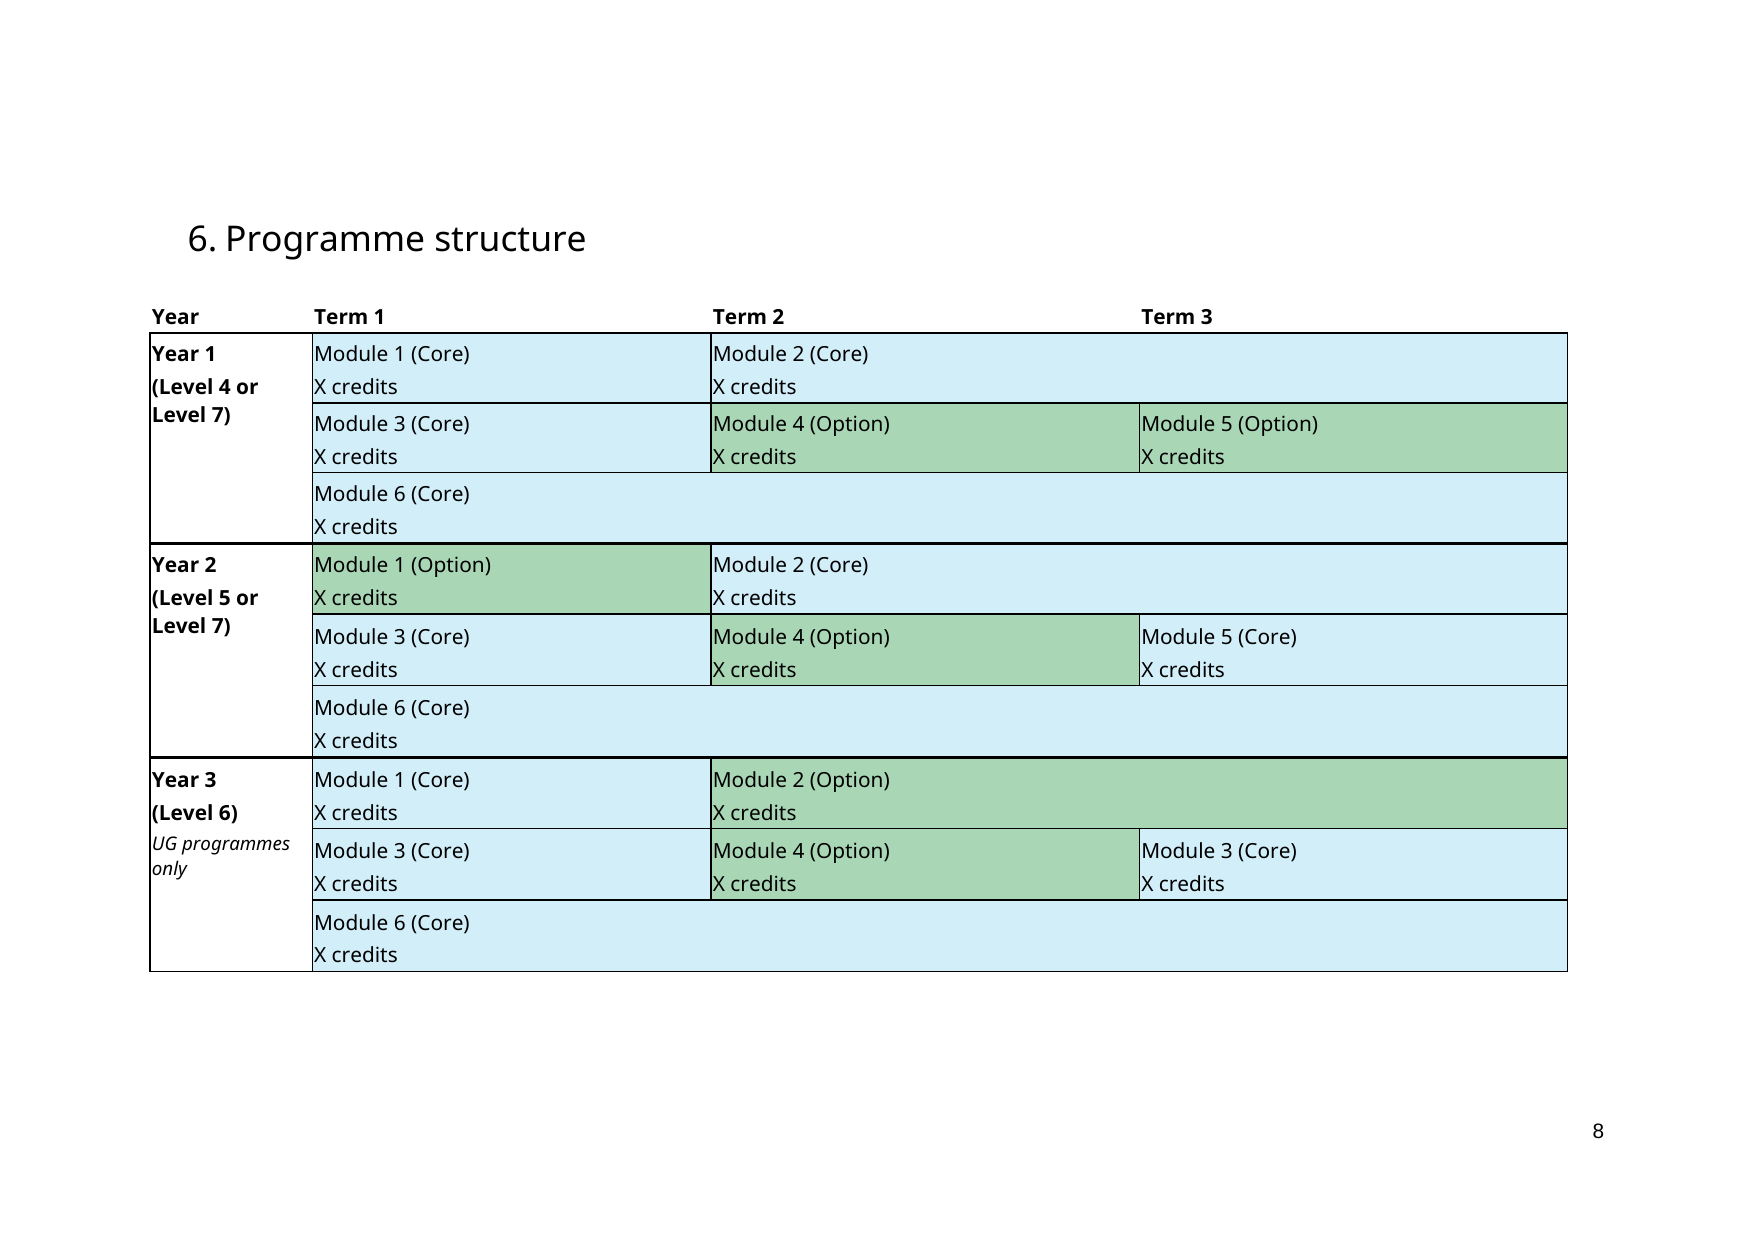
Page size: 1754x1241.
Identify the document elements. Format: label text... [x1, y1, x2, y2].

table_cell Year 2 (Level 5 or Level 7) [151, 545, 312, 756]
table_cell Module 1 (Core) X credits [313, 759, 710, 828]
table_cell Module 2 (Core) X credits [712, 334, 1567, 402]
table_cell Module 6 (Core) X credits [313, 901, 1567, 971]
table_cell Module 3 (Core) X credits [313, 615, 710, 685]
table_cell Module 5 (Core) X credits [1140, 615, 1567, 685]
table_cell Module 6 (Core) X credits [313, 686, 1567, 756]
text Programme structure [187, 214, 1604, 262]
table_header Term 3 [1139, 290, 1567, 332]
table_cell Module 3 (Core) X credits [313, 404, 710, 472]
table_cell Year 1 (Level 4 or Level 7) [151, 334, 312, 542]
table_cell Module 4 (Option) X credits [712, 615, 1139, 685]
table_cell Module 2 (Core) X credits [712, 545, 1567, 613]
table_cell Year 3 (Level 6) UG programmes only [151, 759, 312, 971]
table_cell Module 2 (Option) X credits [712, 759, 1567, 828]
table_cell Module 1 (Core) X credits [313, 334, 710, 402]
table_cell Module 3 (Core) X credits [313, 829, 710, 899]
table_cell Module 1 (Option) X credits [313, 545, 710, 613]
table_cell Module 6 (Core) X credits [313, 473, 1567, 542]
table_cell Module 4 (Option) X credits [712, 404, 1139, 472]
table_header Term 1 [313, 290, 711, 332]
table_header Term 2 [711, 290, 1139, 332]
table_cell Module 3 (Core) X credits [1140, 829, 1567, 899]
table_header Year [150, 290, 312, 332]
table_cell Module 4 (Option) X credits [712, 829, 1139, 899]
table_cell Module 5 (Option) X credits [1140, 404, 1567, 472]
